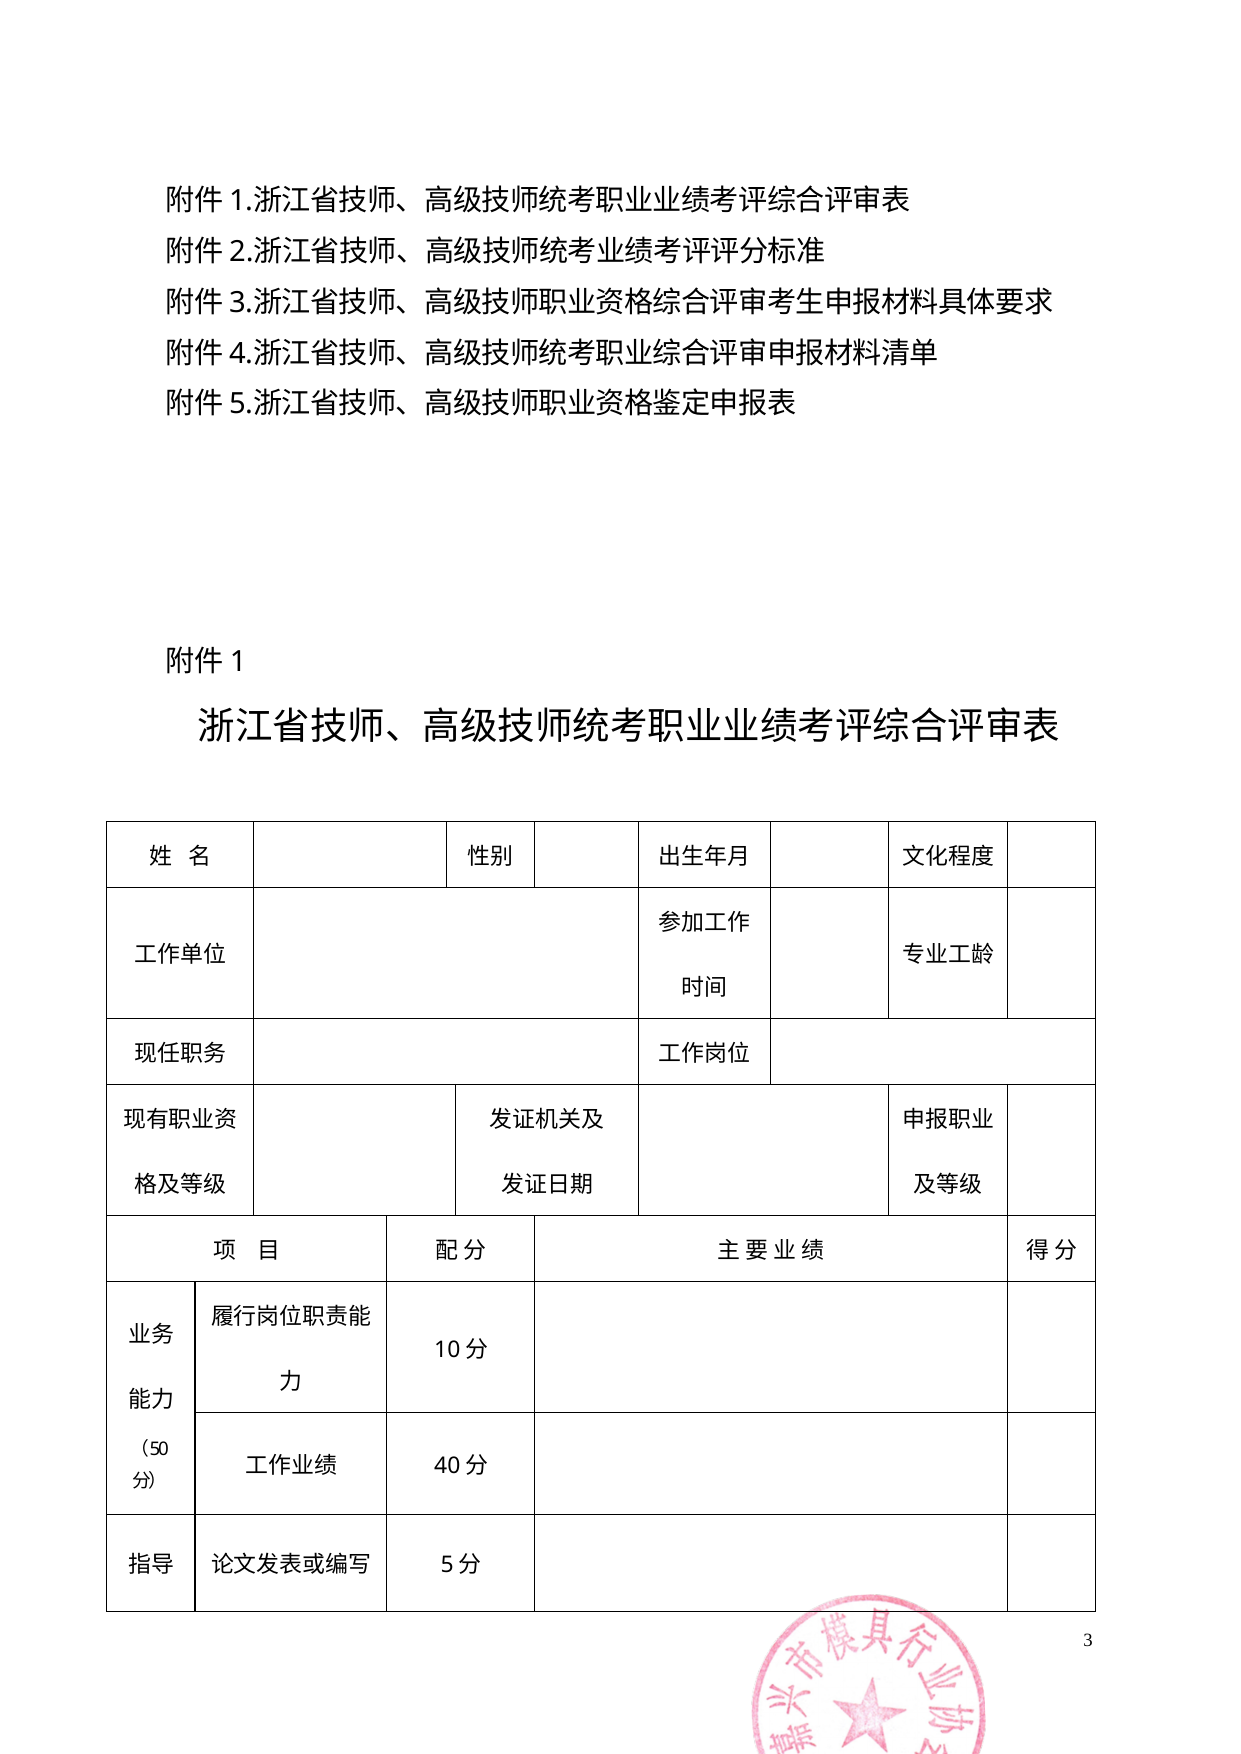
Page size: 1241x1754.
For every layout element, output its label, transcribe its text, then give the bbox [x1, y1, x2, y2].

table_cell 主 要 业 绩 [535, 1216, 1007, 1281]
table_cell 项 目 [107, 1216, 386, 1281]
table_cell 参加工作时间 [639, 888, 770, 1018]
table_cell 工作业绩 [196, 1413, 386, 1514]
table_cell 得 分 [1008, 1216, 1095, 1281]
table_cell [535, 1515, 1007, 1611]
table_cell 工作单位 [107, 888, 253, 1018]
table_header 文化程度 [889, 822, 1007, 887]
table_cell 现任职务 [107, 1019, 253, 1084]
table_cell 现有职业资格及等级 [107, 1085, 253, 1215]
table_cell [1008, 1413, 1095, 1514]
table_header [1008, 822, 1095, 887]
table_cell [254, 888, 638, 1018]
text 附件3.浙江省技师、高级技师职业资格综合评审考生申报材料具体要求 [165, 278, 1092, 321]
table_cell [254, 1085, 455, 1215]
table_cell [254, 1019, 638, 1084]
table_cell 5分 [387, 1515, 534, 1611]
table_cell 40分 [387, 1413, 534, 1514]
picture [746, 1612, 987, 1754]
table_cell [771, 888, 888, 1018]
text 浙江省技师、高级技师统考职业业绩考评综合评审表 [165, 691, 1092, 756]
table_cell [1008, 1282, 1095, 1412]
table_header 姓 名 [107, 822, 253, 887]
table_header [254, 822, 446, 887]
table_cell [771, 1019, 1095, 1084]
table_header [535, 822, 638, 887]
table_cell 专业工龄 [889, 888, 1007, 1018]
table_cell 申报职业及等级 [889, 1085, 1007, 1215]
table_header [771, 822, 888, 887]
text 附件1 [165, 626, 1092, 691]
table_cell [535, 1282, 1007, 1412]
table_cell 指导能力（20分） [107, 1515, 194, 1611]
table_header 性别 [447, 822, 534, 887]
table_header 出生年月 [639, 822, 770, 887]
table_cell 配 分 [387, 1216, 534, 1281]
table_cell [1008, 888, 1095, 1018]
table_cell 业务能力（50分） [107, 1282, 194, 1514]
table_cell 工作岗位 [639, 1019, 770, 1084]
table_cell [535, 1413, 1007, 1514]
table_cell [1008, 1515, 1095, 1611]
table_cell [639, 1085, 888, 1215]
text 附件5.浙江省技师、高级技师职业资格鉴定申报表 [165, 380, 1092, 422]
text 附件4.浙江省技师、高级技师统考职业综合评审申报材料清单 [165, 329, 1092, 372]
table_cell 10分 [387, 1282, 534, 1412]
table_cell 发证机关及 发证日期 [456, 1085, 638, 1215]
table_cell 履行岗位职责能力 [196, 1282, 386, 1412]
text 附件1.浙江省技师、高级技师统考职业业绩考评综合评审表 [165, 177, 1092, 219]
text 附件2.浙江省技师、高级技师统考业绩考评评分标准 [165, 227, 1092, 270]
table_cell 论文发表或编写教材情况 [196, 1515, 386, 1611]
table_cell [1008, 1085, 1095, 1215]
